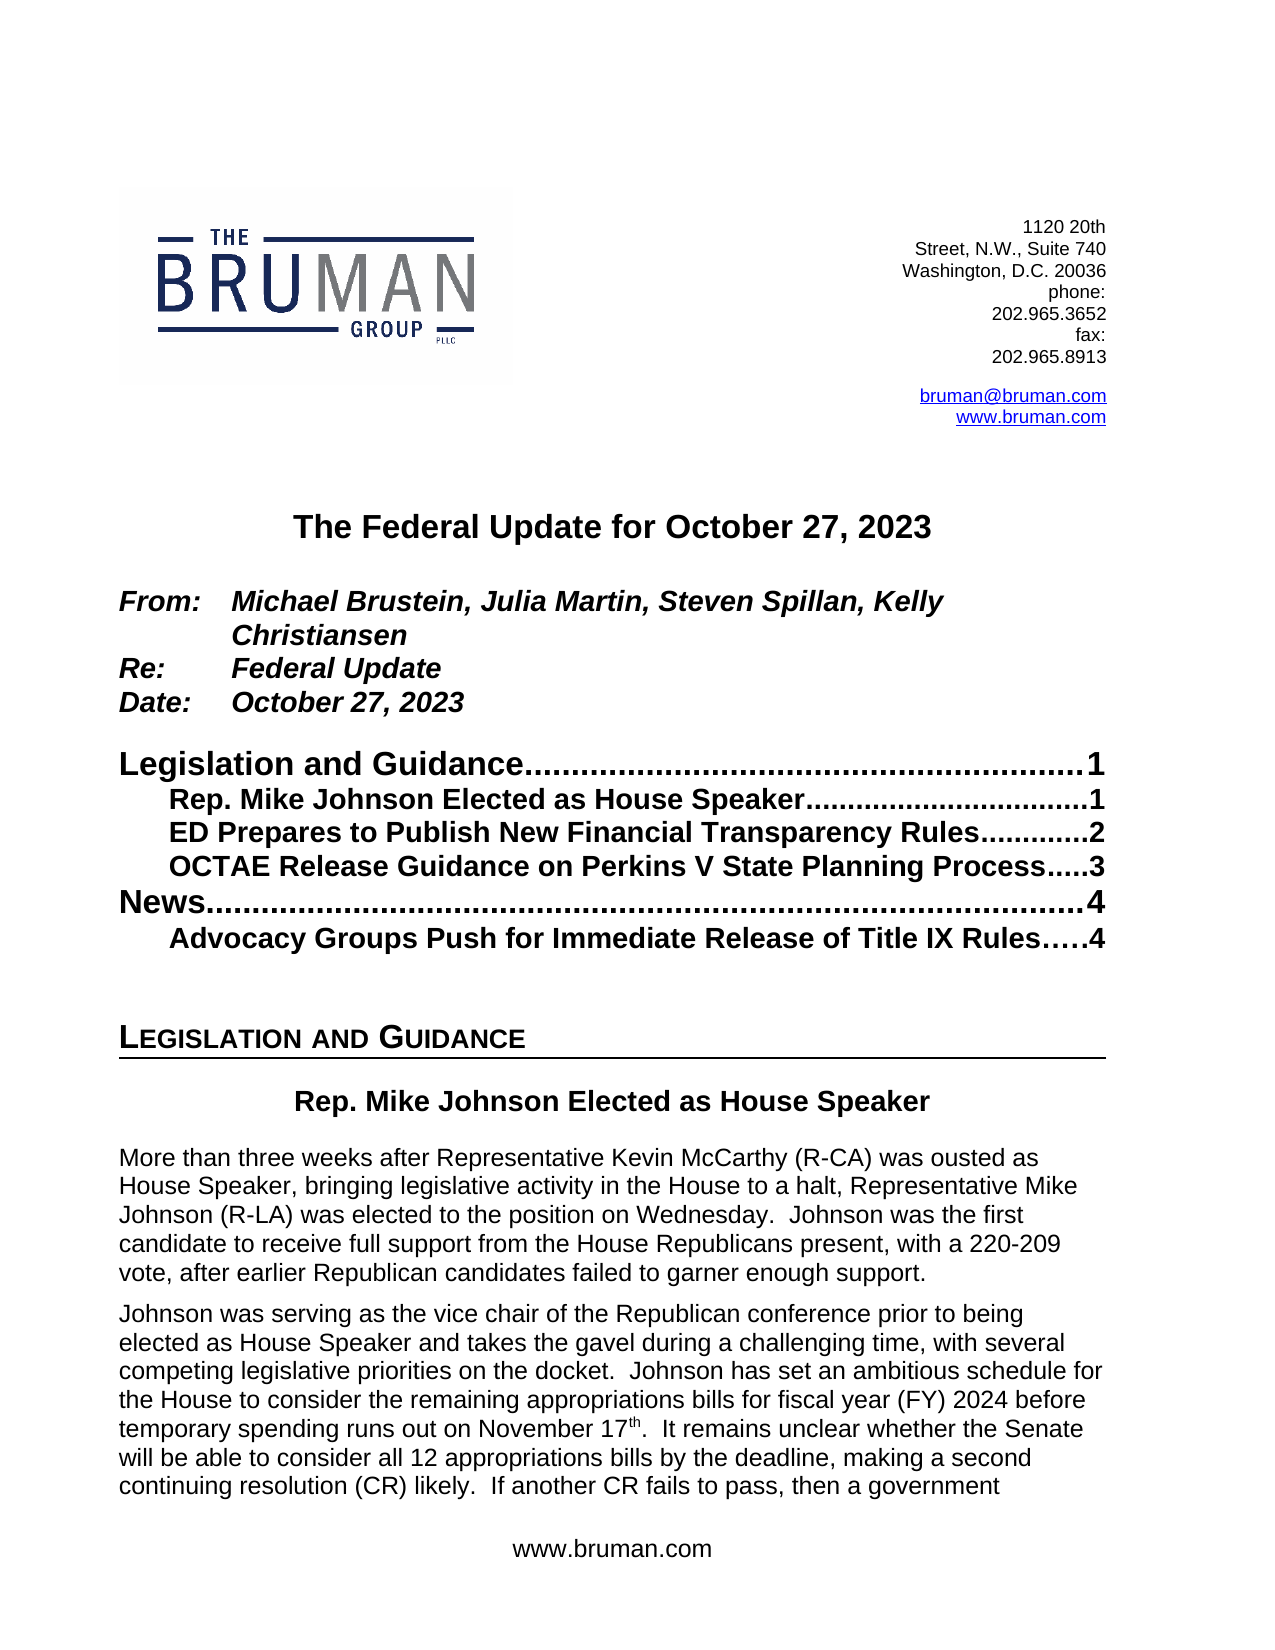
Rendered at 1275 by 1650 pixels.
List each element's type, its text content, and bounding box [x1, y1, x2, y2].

text phone: 202.965.3652 [513, 281, 1106, 324]
text fax: 202.965.8913 [513, 324, 1106, 367]
text News 4 [118, 883, 1106, 921]
text Date: October 27, 2023 [118, 685, 1106, 718]
subtitle Legislation and Guidance [118, 1017, 1106, 1059]
text More than three weeks after Representative Kevin McCarthy (R-CA) was ousted as House Speaker, bringing legislative activity in the House to a halt, Representative Mike Johnson (R-LA) was elected to the position on Wednesday. Johnson was the first candidate to receive full support from the House Republicans present, with a 220-209 vote, after earlier Republican candidates failed to garner enough support. [118, 1142, 1106, 1286]
text 1120 20th Street, N.W., Suite 740 [513, 216, 1106, 259]
text Advocacy Groups Push for Immediate Release of Title IX Rules 4 [168, 921, 1106, 954]
text From: Michael Brustein, Julia Martin, Steven Spillan, Kelly Christiansen [118, 584, 1106, 651]
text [118, 1299, 1106, 1500]
text Legislation and Guidance 1 [118, 743, 1106, 782]
text www.bruman.com [343, 406, 1106, 428]
text Re: Federal Update [118, 651, 1106, 685]
picture [118, 187, 513, 385]
text OCTAE Release Guidance on Perkins V State Planning Process 3 [168, 849, 1106, 883]
text Washington, D.C. 20036 [513, 259, 1106, 281]
text Rep. Mike Johnson Elected as House Speaker 1 [168, 782, 1106, 816]
text bruman@bruman.com [193, 367, 1106, 406]
text ED Prepares to Publish New Financial Transparency Rules 2 [168, 816, 1106, 849]
subtitle Rep. Mike Johnson Elected as House Speaker [118, 1084, 1106, 1117]
subtitle The Federal Update for October 27, 2023 [118, 507, 1106, 546]
